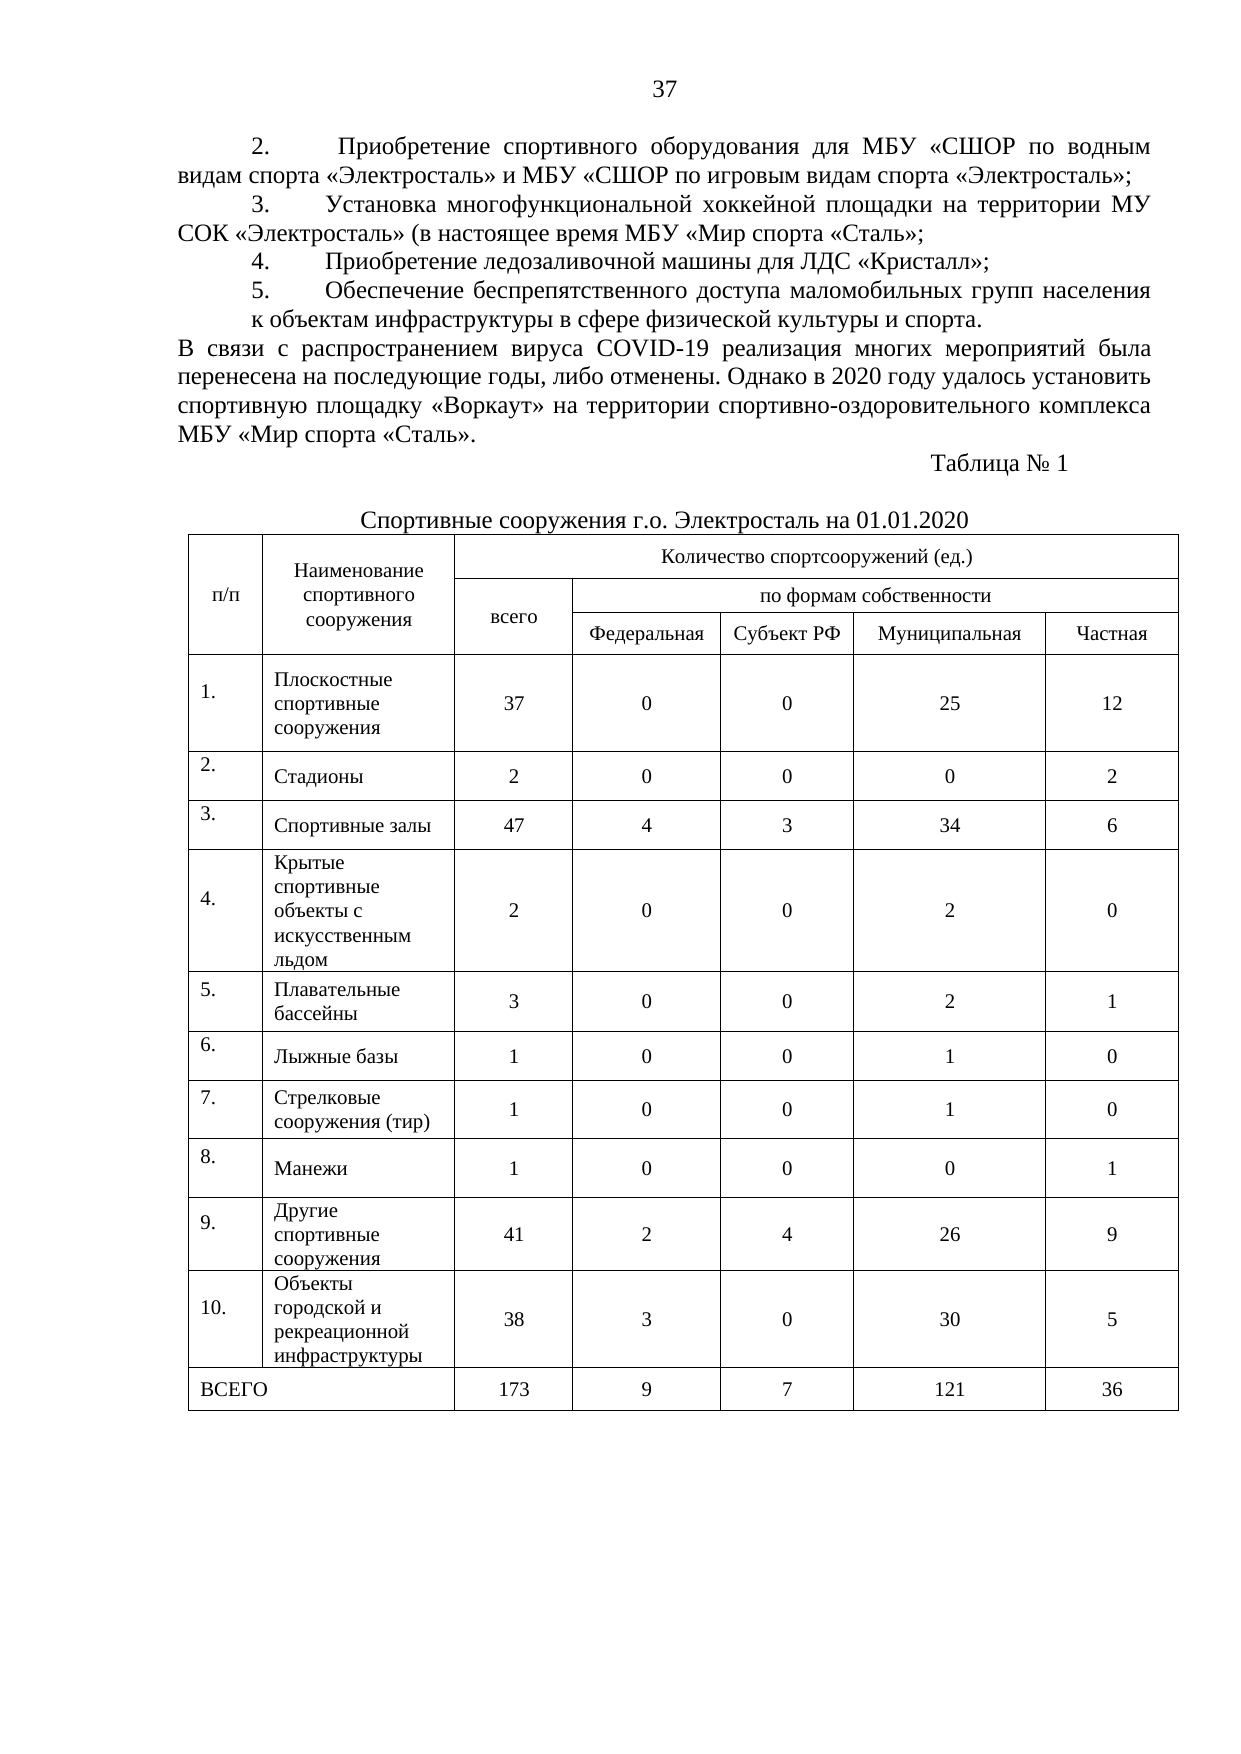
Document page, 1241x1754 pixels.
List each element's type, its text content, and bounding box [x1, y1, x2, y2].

table_cell 0 [721, 655, 853, 751]
text Таблица № 1 [930, 448, 1152, 476]
table_cell 5 [1046, 1271, 1178, 1367]
table_cell 3 [721, 801, 853, 849]
table_cell 0 [721, 1032, 853, 1080]
table_cell 3 [573, 1271, 720, 1367]
table_cell Крытые спортивные объекты с искусственным льдом [263, 850, 454, 971]
table_cell 0 [721, 1081, 853, 1138]
table_cell 1 [455, 1032, 572, 1080]
table_cell Муниципальная [854, 613, 1045, 654]
table_cell [189, 850, 262, 971]
table_cell 0 [1046, 850, 1178, 971]
table_cell 1 [854, 1032, 1045, 1080]
list Приобретение ледозаливочной машины для ЛДС «Кристалл»; [177, 246, 1152, 275]
table_cell 0 [721, 1271, 853, 1367]
table_cell всего [455, 579, 572, 654]
table_cell 2 [1046, 752, 1178, 800]
table_cell 6 [1046, 801, 1178, 849]
table_cell 41 [455, 1198, 572, 1270]
list Установка многофункциональной хоккейной площадки на территории МУ СОК «Электросталь» (в настоящее время МБУ «Мир спорта «Сталь»; [177, 189, 1152, 246]
table_cell 121 [854, 1368, 1045, 1410]
table_cell 25 [854, 655, 1045, 751]
table_cell 4 [573, 801, 720, 849]
table_cell 1 [854, 1081, 1045, 1138]
table_cell 36 [1046, 1368, 1178, 1410]
table_cell Плавательные бассейны [263, 972, 454, 1031]
list Обеспечение беспрепятственного доступа маломобильных групп населения к объектам инфраструктуры в сфере физической культуры и спорта. [251, 275, 1152, 333]
table_header Количество спортсооружений (ед.) [455, 535, 1178, 577]
table_cell 9 [573, 1368, 720, 1410]
table_cell 0 [721, 1139, 853, 1197]
table_cell 37 [455, 655, 572, 751]
table_header п/п [189, 535, 262, 654]
table_cell ВСЕГО [189, 1368, 454, 1410]
table_cell 0 [721, 752, 853, 800]
table_cell 0 [573, 1139, 720, 1197]
table_cell 9 [1046, 1198, 1178, 1270]
table_cell 0 [573, 752, 720, 800]
table_cell 1 [1046, 972, 1178, 1031]
table_cell 1 [1046, 1139, 1178, 1197]
table_cell Другие спортивные сооружения [263, 1198, 454, 1270]
table_cell 0 [1046, 1081, 1178, 1138]
table_cell Плоскостные спортивные сооружения [263, 655, 454, 751]
table_cell 34 [854, 801, 1045, 849]
table_cell 0 [573, 1032, 720, 1080]
list Приобретение спортивного оборудования для МБУ «СШОР по водным видам спорта «Электросталь» и МБУ «СШОР по игровым видам спорта «Электросталь»; [177, 131, 1152, 189]
table_cell 173 [455, 1368, 572, 1410]
list В связи с распространением вируса COVID-19 реализация многих мероприятий была перенесена на последующие годы, либо отменены. Однако в 2020 году удалось установить спортивную площадку «Воркаут» на территории спортивно-оздоровительного комплекса МБУ «Мир спорта «Сталь». [177, 333, 1152, 448]
table_cell [189, 1032, 262, 1080]
table_cell 2 [455, 850, 572, 971]
table_cell Манежи [263, 1139, 454, 1197]
table_cell [189, 801, 262, 849]
table_cell 0 [1046, 1032, 1178, 1080]
text Спортивные сооружения г.о. Электросталь на 01.01.2020 [177, 505, 1152, 534]
table_cell по формам собственности [573, 579, 1178, 612]
table_cell Лыжные базы [263, 1032, 454, 1080]
table_cell 47 [455, 801, 572, 849]
table_cell Федеральная [573, 613, 720, 654]
table_cell [189, 752, 262, 800]
table_cell 2 [573, 1198, 720, 1270]
table_cell Стадионы [263, 752, 454, 800]
table_cell 0 [721, 850, 853, 971]
table_cell 0 [854, 752, 1045, 800]
table_cell 2 [854, 972, 1045, 1031]
table_cell 0 [573, 1081, 720, 1138]
table_cell 0 [573, 850, 720, 971]
table_cell 2 [854, 850, 1045, 971]
table_cell Стрелковые сооружения (тир) [263, 1081, 454, 1138]
table_cell 7 [721, 1368, 853, 1410]
table_cell 4 [721, 1198, 853, 1270]
table_cell 26 [854, 1198, 1045, 1270]
table_cell [189, 655, 262, 751]
table_cell Субъект РФ [721, 613, 853, 654]
table_cell [189, 1271, 262, 1367]
table_cell 0 [573, 972, 720, 1031]
table_cell 0 [721, 972, 853, 1031]
table_cell Частная [1046, 613, 1178, 654]
table_cell [189, 972, 262, 1031]
table_cell Объекты городской и рекреационной инфраструктуры [263, 1271, 454, 1367]
table_cell 0 [573, 655, 720, 751]
table_cell 38 [455, 1271, 572, 1367]
table_cell 30 [854, 1271, 1045, 1367]
table_cell 3 [455, 972, 572, 1031]
table_cell [189, 1081, 262, 1138]
table_cell 0 [854, 1139, 1045, 1197]
table_cell 2 [455, 752, 572, 800]
table_cell [189, 1198, 262, 1270]
table_cell Спортивные залы [263, 801, 454, 849]
table_cell 1 [455, 1081, 572, 1138]
table_cell 12 [1046, 655, 1178, 751]
table_cell [189, 1139, 262, 1197]
table_header Наименование спортивного сооружения [263, 535, 454, 654]
table_cell 1 [455, 1139, 572, 1197]
